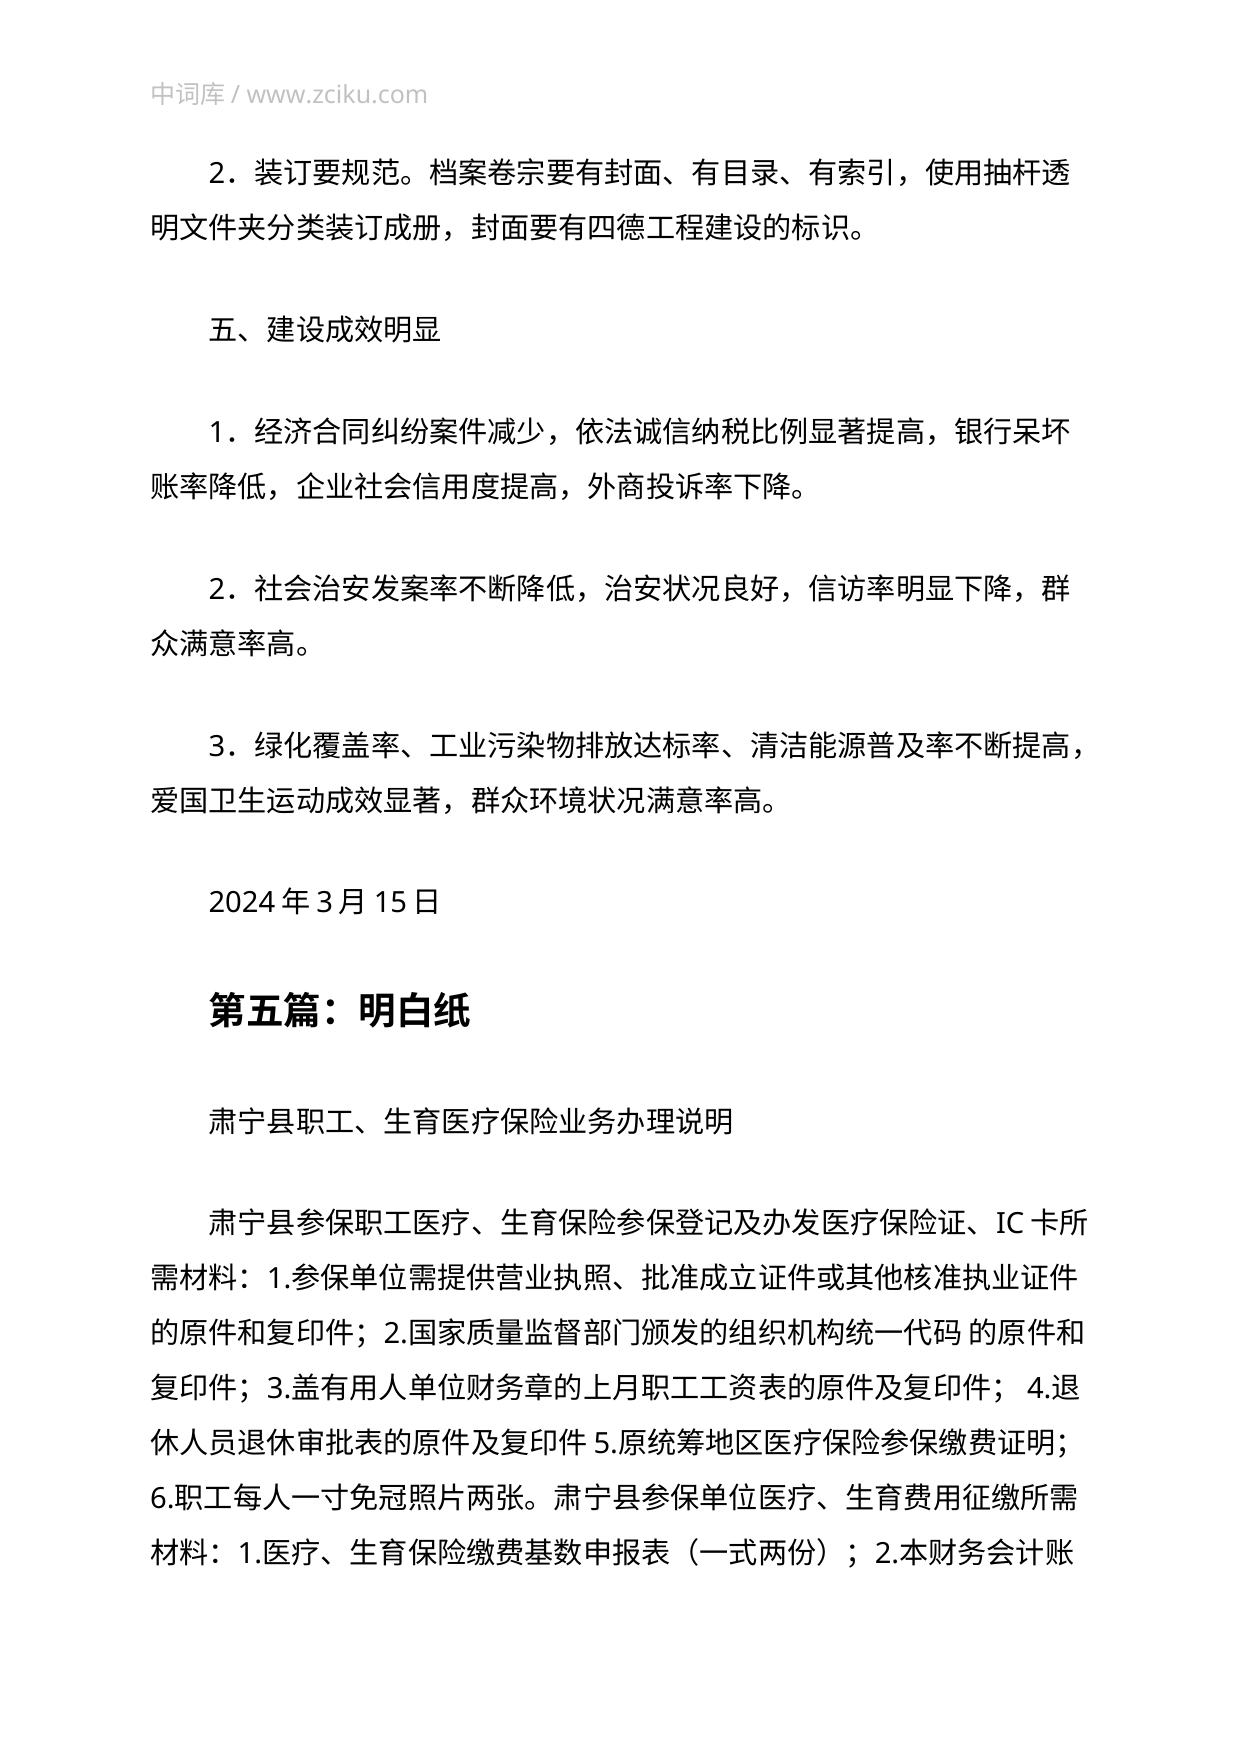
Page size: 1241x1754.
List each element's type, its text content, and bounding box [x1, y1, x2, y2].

text 五、建设成效明显 [150, 307, 1090, 349]
text 肃宁县职工、生育医疗保险业务办理说明 [150, 1098, 1090, 1141]
text 第五篇：明白纸 [150, 981, 1090, 1035]
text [150, 1200, 1090, 1572]
text 2．装订要规范。档案卷宗要有封面、有目录、有索引，使用抽杆透明文件夹分类装订成册，封面要有四德工程建设的标识。 [150, 150, 1090, 247]
text 2．社会治安发案率不断降低，治安状况良好，信访率明显下降，群众满意率高。 [150, 565, 1090, 663]
text 2024年3月15日 [150, 879, 1090, 921]
text 1．经济合同纠纷案件减少，依法诚信纳税比例显著提高，银行呆坏账率降低，企业社会信用度提高，外商投诉率下降。 [150, 408, 1090, 506]
text 3．绿化覆盖率、工业污染物排放达标率、清洁能源普及率不断提高，爱国卫生运动成效显著，群众环境状况满意率高。 [150, 722, 1090, 819]
